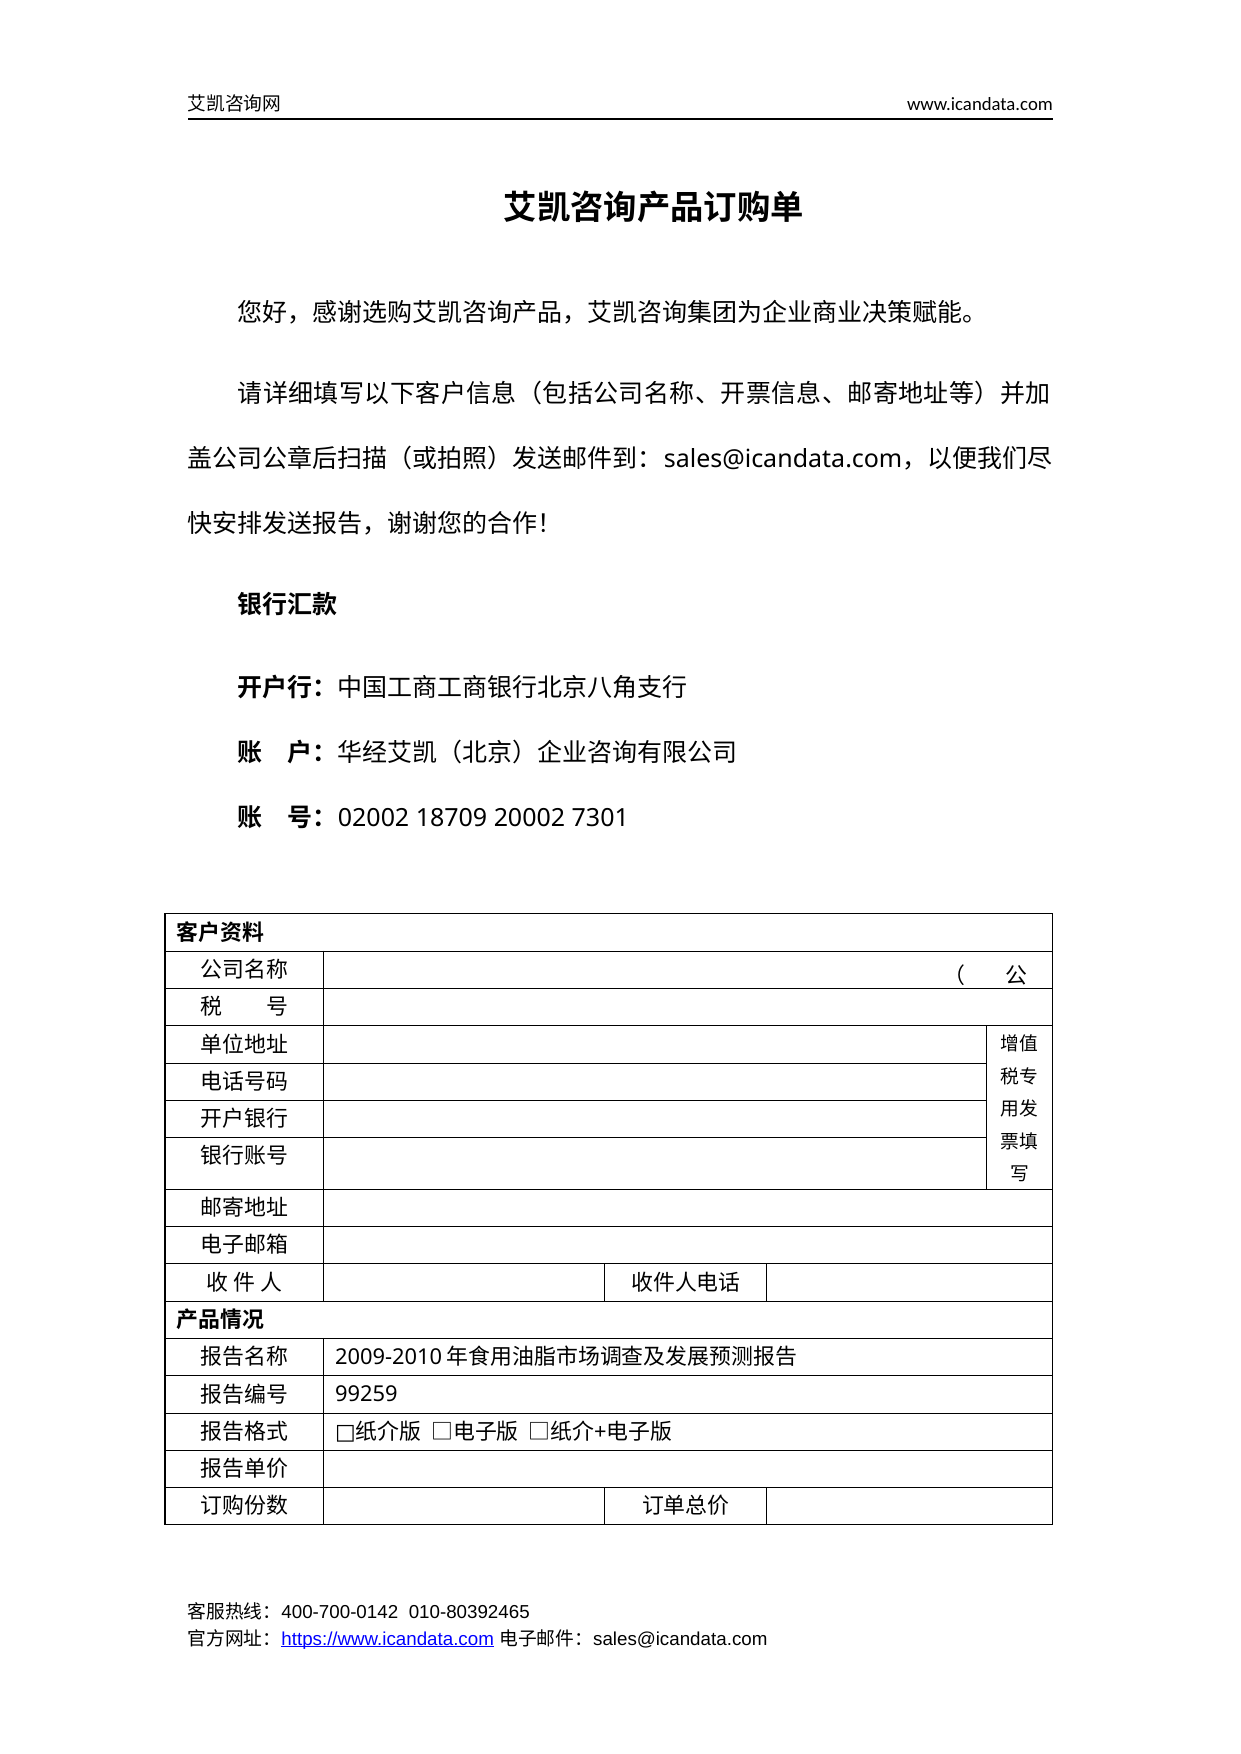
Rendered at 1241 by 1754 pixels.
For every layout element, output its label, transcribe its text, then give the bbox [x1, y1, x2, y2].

table_cell [324, 1101, 986, 1137]
table_cell 订购份数 [166, 1488, 323, 1524]
table_cell [324, 1026, 986, 1062]
table_cell 电子邮箱 [166, 1227, 323, 1263]
table_cell [324, 1488, 604, 1524]
table_cell 增值税专用发票填写 [987, 1026, 1052, 1189]
table_cell 产品情况 [166, 1302, 1052, 1338]
table_cell 税 号 [166, 989, 323, 1025]
table_cell [324, 952, 1052, 988]
table_cell 收件人电话 [605, 1264, 766, 1301]
text 请详细填写以下客户信息（包括公司名称、开票信息、邮寄地址等）并加盖公司公章后扫描（或拍照）发送邮件到：sales@icandata.com，以便我们尽快安排发送报告，谢谢您的合作！ [187, 359, 1053, 554]
table_cell □纸介版 □电子版 □纸介+电子版 [324, 1414, 1052, 1450]
table_cell [324, 1138, 986, 1189]
text 艾凯咨询产品订购单 [187, 172, 1053, 237]
table_cell 99259 [324, 1376, 1052, 1412]
table_cell [324, 1064, 986, 1100]
table_cell 2009-2010年食用油脂市场调查及发展预测报告 [324, 1339, 1052, 1375]
table_cell 报告编号 [166, 1376, 323, 1412]
table_cell 电话号码 [166, 1064, 323, 1100]
text 银行汇款 [187, 570, 1053, 635]
text 账 号：02002 18709 20002 7301 [187, 783, 1053, 848]
table_cell 报告单价 [166, 1451, 323, 1487]
table_header 客户资料 [166, 914, 1052, 951]
table_cell 单位地址 [166, 1026, 323, 1062]
text 您好，感谢选购艾凯咨询产品，艾凯咨询集团为企业商业决策赋能。 [187, 278, 1053, 343]
table_cell [324, 989, 1052, 1025]
table_cell [324, 1451, 1052, 1487]
table_cell [767, 1264, 1052, 1301]
table_cell 银行账号 [166, 1138, 323, 1189]
text 账 户：华经艾凯（北京）企业咨询有限公司 [187, 718, 1053, 783]
table_cell [324, 1190, 1052, 1226]
table_cell 订单总价 [605, 1488, 766, 1524]
table_cell 公司名称 [166, 952, 323, 988]
table_cell 收 件 人 [166, 1264, 323, 1301]
table_cell 开户银行 [166, 1101, 323, 1137]
table_cell [324, 1264, 604, 1301]
table_cell [324, 1227, 1052, 1263]
table_cell 报告名称 [166, 1339, 323, 1375]
text 开户行：中国工商工商银行北京八角支行 [187, 653, 1053, 718]
table_cell [767, 1488, 1052, 1524]
table_cell 报告格式 [166, 1414, 323, 1450]
table_cell 邮寄地址 [166, 1190, 323, 1226]
